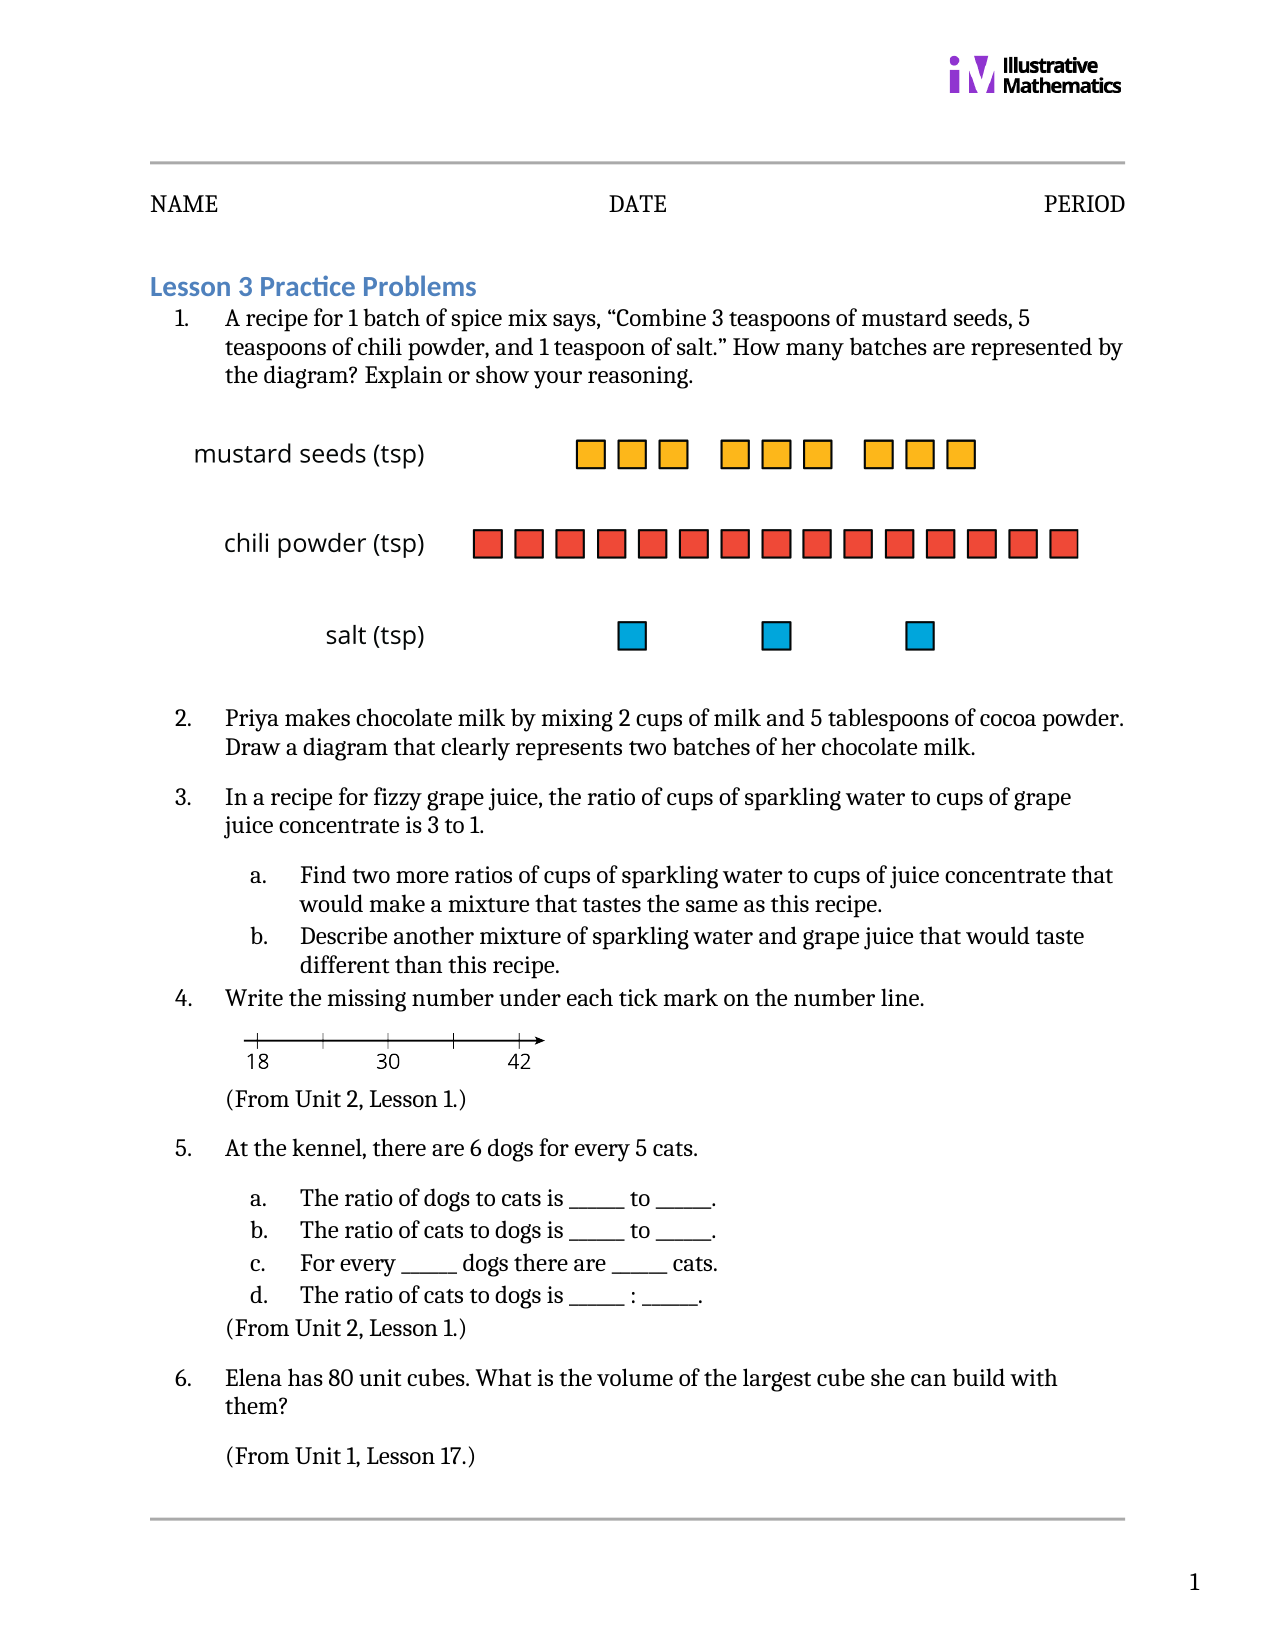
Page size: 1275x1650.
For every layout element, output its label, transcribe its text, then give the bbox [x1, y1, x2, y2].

list At the kennel, there are 6 dogs for every 5 cats. [175, 1134, 1125, 1163]
subtitle Lesson 3 Practice Problems [150, 268, 1125, 304]
list (From Unit 2, Lesson 1.) [175, 1085, 1125, 1113]
picture [193, 439, 1079, 651]
list The ratio of dogs to cats is ______ to ______. [250, 1184, 1125, 1213]
list Elena has 80 unit cubes. What is the volume of the largest cube she can build with them? [175, 1363, 1125, 1421]
list The ratio of cats to dogs is ______ to ______. [250, 1216, 1125, 1245]
list In a recipe for fizzy grape juice, the ratio of cups of sparkling water to cups of grape juice concentrate is 3 to 1. [175, 783, 1125, 840]
list Find two more ratios of cups of sparkling water to cups of juice concentrate that would make a mixture that tastes the same as this recipe. [250, 861, 1125, 918]
list A recipe for 1 batch of spice mix says, “Combine 3 teaspoons of mustard seeds, 5 teaspoons of chili powder, and 1 teaspoon of salt.” How many batches are represented by the diagram? Explain or show your reasoning. [175, 304, 1125, 390]
picture [949, 55, 1121, 93]
list The ratio of cats to dogs is ______ : ______. [250, 1281, 1125, 1310]
list (From Unit 1, Lesson 17.) [175, 1442, 1125, 1471]
list (From Unit 2, Lesson 1.) [175, 1314, 1125, 1343]
list Describe another mixture of sparkling water and grape juice that would taste different than this recipe. [250, 922, 1125, 980]
picture [243, 1033, 545, 1075]
list Priya makes chocolate milk by mixing 2 cups of milk and 5 tablespoons of cocoa powder. Draw a diagram that clearly represents two batches of her chocolate milk. [175, 704, 1125, 762]
list For every ______ dogs there are ______ cats. [250, 1249, 1125, 1278]
list Write the missing number under each tick mark on the number line. [175, 983, 1125, 1012]
